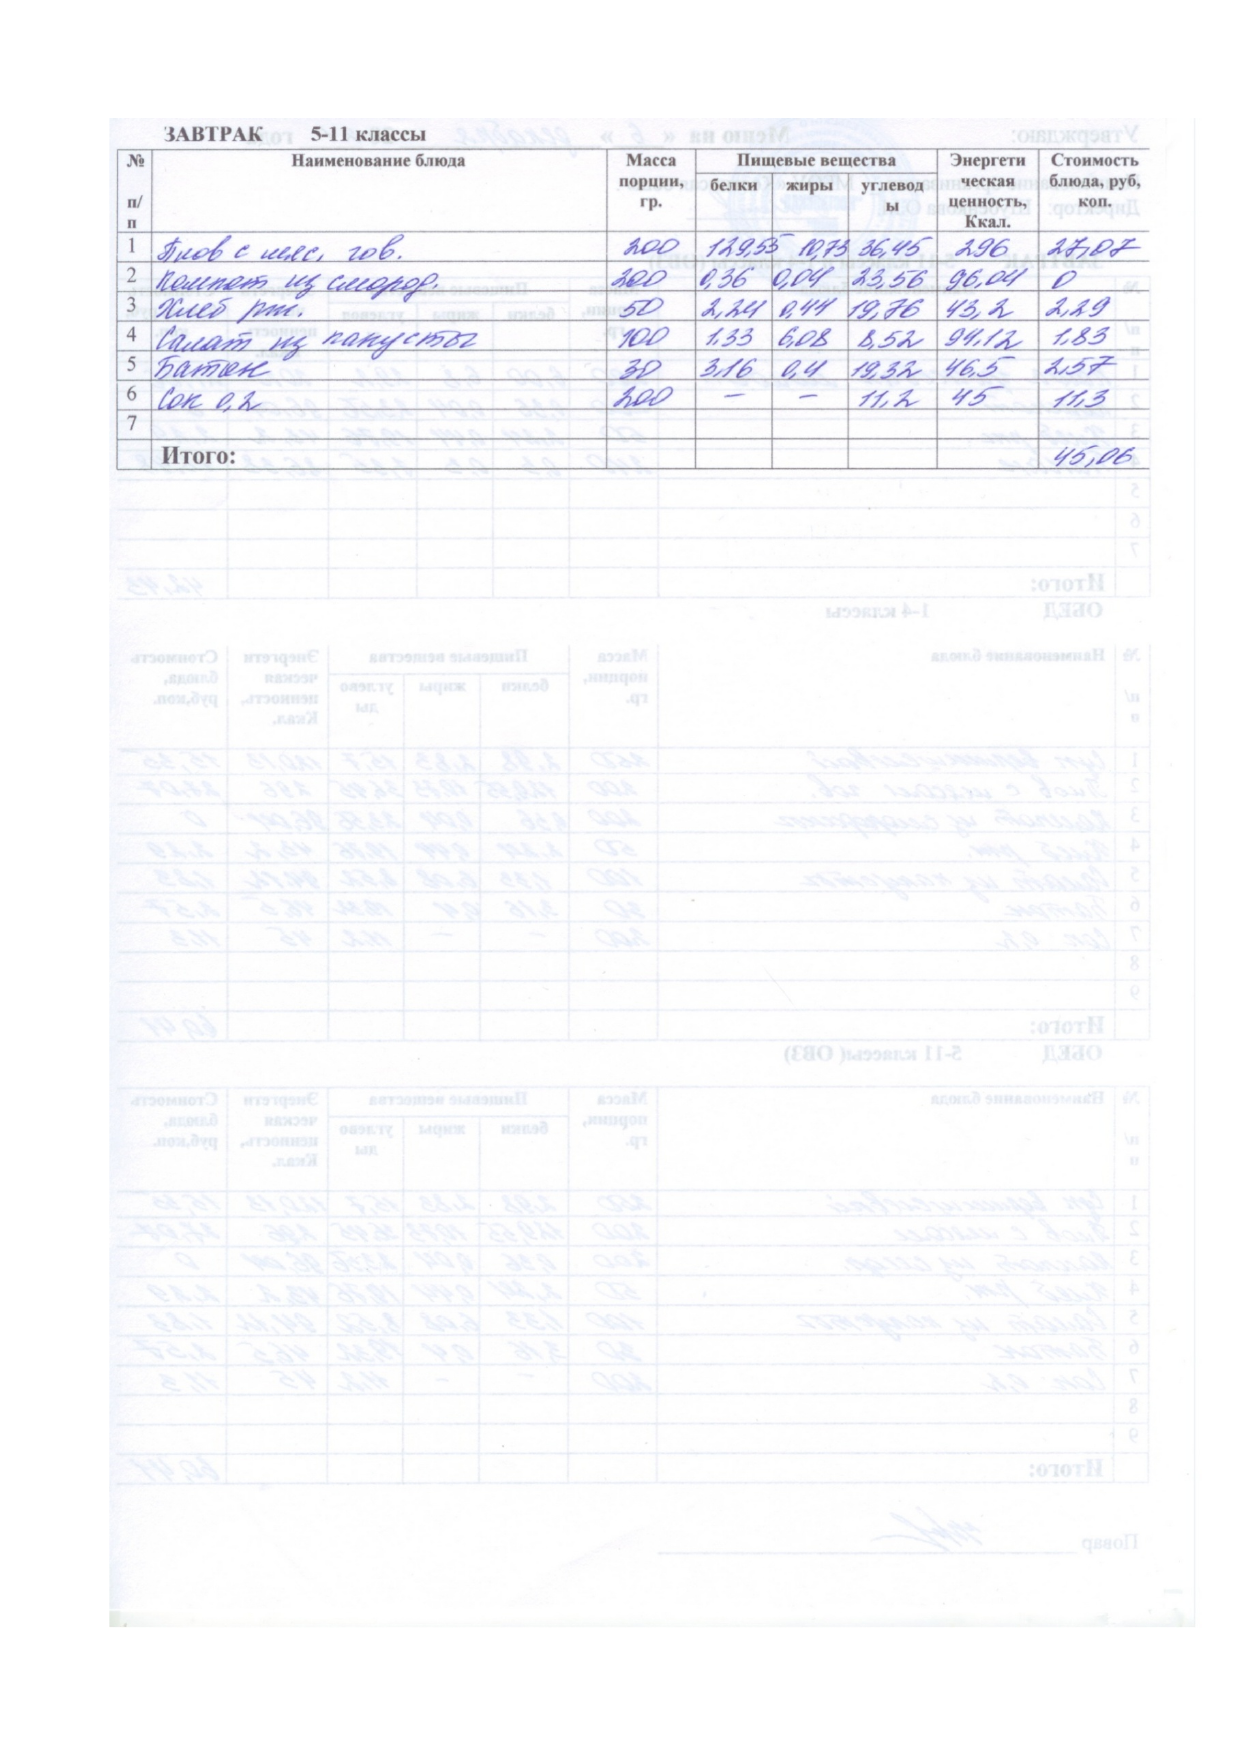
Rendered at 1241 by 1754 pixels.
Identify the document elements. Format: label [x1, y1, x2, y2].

picture [109, 118, 1202, 1628]
